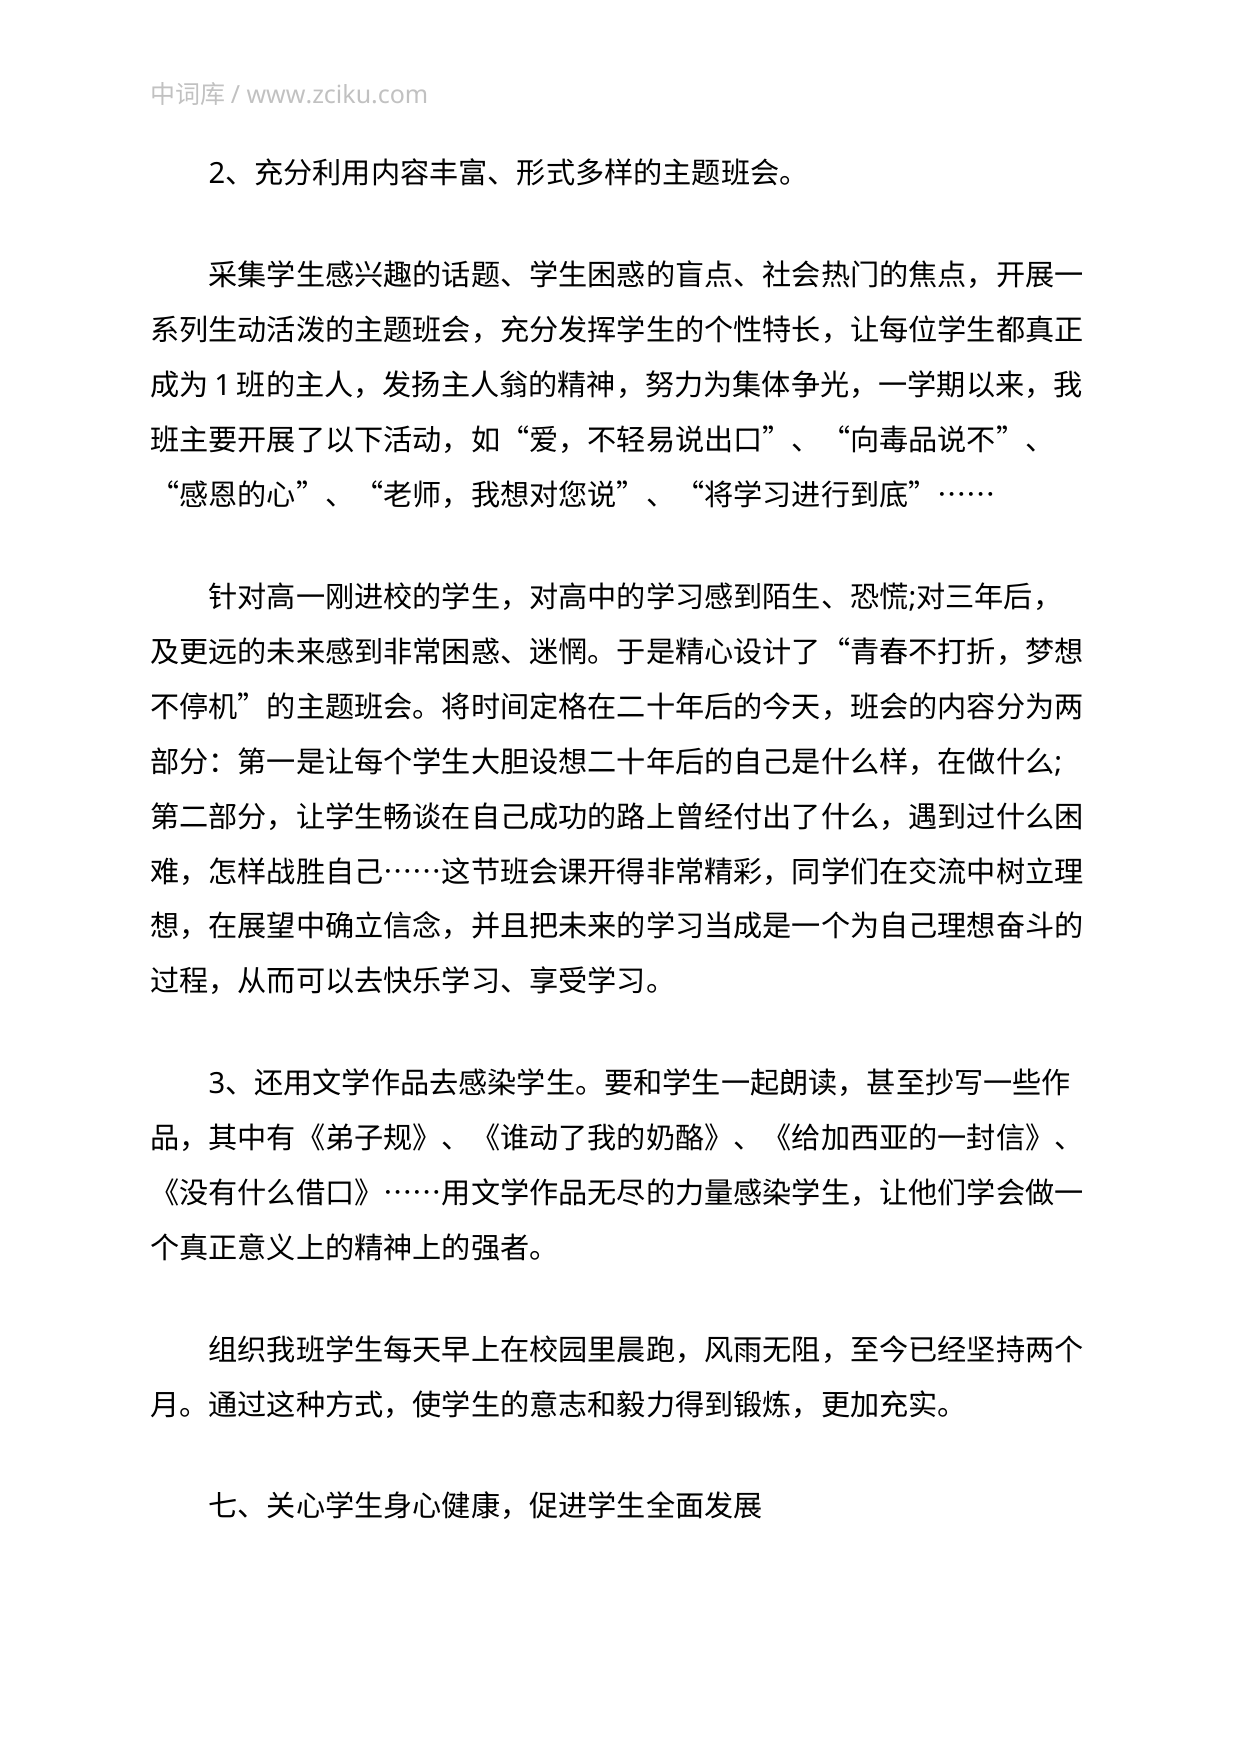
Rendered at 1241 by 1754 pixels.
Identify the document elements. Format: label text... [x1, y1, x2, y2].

text 2、充分利用内容丰富、形式多样的主题班会。 [150, 150, 1090, 192]
text 3、还用文学作品去感染学生。要和学生一起朗读，甚至抄写一些作品，其中有《弟子规》、《谁动了我的奶酪》、《给加西亚的一封信》、《没有什么借口》……用文学作品无尽的力量感染学生，让他们学会做一个真正意义上的精神上的强者。 [150, 1060, 1090, 1267]
text 针对高一刚进校的学生，对高中的学习感到陌生、恐慌;对三年后，及更远的未来感到非常困惑、迷惘。于是精心设计了“青春不打折，梦想不停机”的主题班会。将时间定格在二十年后的今天，班会的内容分为两部分：第一是让每个学生大胆设想二十年后的自己是什么样，在做什么;第二部分，让学生畅谈在自己成功的路上曾经付出了什么，遇到过什么困难，怎样战胜自己……这节班会课开得非常精彩，同学们在交流中树立理想，在展望中确立信念，并且把未来的学习当成是一个为自己理想奋斗的过程，从而可以去快乐学习、享受学习。 [150, 573, 1090, 1000]
text 采集学生感兴趣的话题、学生困惑的盲点、社会热门的焦点，开展一系列生动活泼的主题班会，充分发挥学生的个性特长，让每位学生都真正成为1班的主人，发扬主人翁的精神，努力为集体争光，一学期以来，我班主要开展了以下活动，如“爱，不轻易说出口”、“向毒品说不”、“感恩的心”、“老师，我想对您说”、“将学习进行到底”…… [150, 252, 1090, 514]
text 组织我班学生每天早上在校园里晨跑，风雨无阻，至今已经坚持两个月。通过这种方式，使学生的意志和毅力得到锻炼，更加充实。 [150, 1326, 1090, 1423]
text 七、关心学生身心健康，促进学生全面发展 [150, 1483, 1090, 1525]
